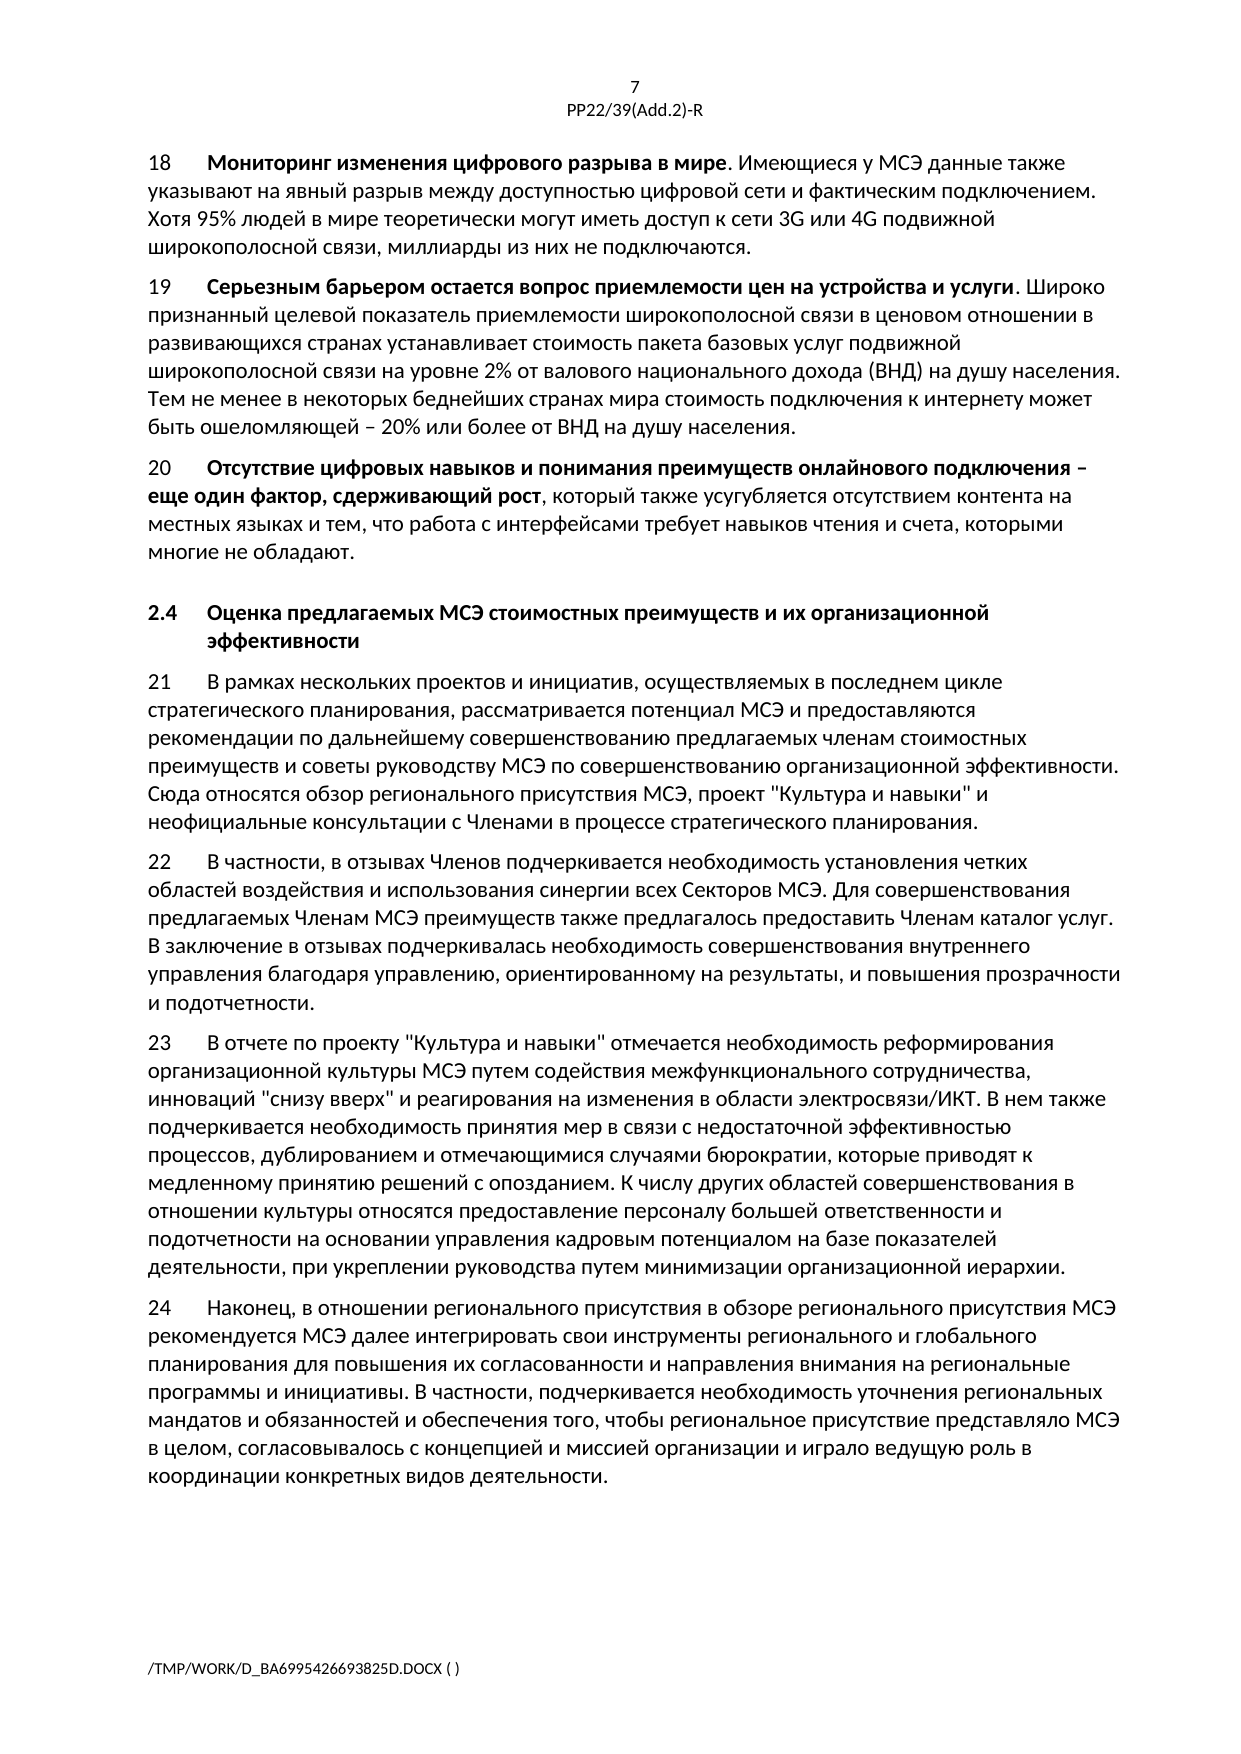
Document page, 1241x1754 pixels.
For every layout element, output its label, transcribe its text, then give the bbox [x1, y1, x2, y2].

text 20 Отсутствие цифровых навыков и понимания преимуществ онлайнового подключения – еще один фактор, сдерживающий рост, который также усугубляется отсутствием контента на местных языках и тем, что работа с интерфейсами требует навыков чтения и счета, которыми многие не обладают. [148, 453, 1122, 565]
text 23 В отчете по проекту "Культура и навыки" отмечается необходимость реформирования организационной культуры МСЭ путем содействия межфункционального сотрудничества, инноваций "снизу вверх" и реагирования на изменения в области электросвязи/ИКТ. В нем также подчеркивается необходимость принятия мер в связи с недостаточной эффективностью процессов, дублированием и отмечающимися случаями бюрократии, которые приводят к медленному принятию решений с опозданием. К числу других областей совершенствования в отношении культуры относятся предоставление персоналу большей ответственности и подотчетности на основании управления кадровым потенциалом на базе показателей деятельности, при укреплении руководства путем минимизации организационной иерархии. [148, 1028, 1122, 1280]
text 19 Серьезным барьером остается вопрос приемлемости цен на устройства и услуги. Широко признанный целевой показатель приемлемости широкополосной связи в ценовом отношении в развивающихся странах устанавливает стоимость пакета базовых услуг подвижной широкополосной связи на уровне 2% от валового национального дохода (ВНД) на душу населения. Тем не менее в некоторых беднейших странах мира стоимость подключения к интернету может быть ошеломляющей – 20% или более от ВНД на душу населения. [148, 272, 1122, 440]
text 22 В частности, в отзывах Членов подчеркивается необходимость установления четких областей воздействия и использования синергии всех Секторов МСЭ. Для совершенствования предлагаемых Членам МСЭ преимуществ также предлагалось предоставить Членам каталог услуг. В заключение в отзывах подчеркивалась необходимость совершенствования внутреннего управления благодаря управлению, ориентированному на результаты, и повышения прозрачности и подотчетности. [148, 847, 1122, 1016]
text 24 Наконец, в отношении регионального присутствия в обзоре регионального присутствия МСЭ рекомендуется МСЭ далее интегрировать свои инструменты регионального и глобального планирования для повышения их согласованности и направления внимания на региональные программы и инициативы. В частности, подчеркивается необходимость уточнения региональных мандатов и обязанностей и обеспечения того, чтобы региональное присутствие представляло МСЭ в целом, согласовывалось с концепцией и миссией организации и играло ведущую роль в координации конкретных видов деятельности. [148, 1293, 1122, 1489]
text 18 Мониторинг изменения цифрового разрыва в мире. Имеющиеся у МСЭ данные также указывают на явный разрыв между доступностью цифровой сети и фактическим подключением. Хотя 95% людей в мире теоретически могут иметь доступ к сети 3G или 4G подвижной широкополосной связи, миллиарды из них не подключаются. [148, 148, 1122, 260]
text 21 В рамках нескольких проектов и инициатив, осуществляемых в последнем цикле стратегического планирования, рассматривается потенциал МСЭ и предоставляются рекомендации по дальнейшему совершенствованию предлагаемых членам стоимостных преимуществ и советы руководству МСЭ по совершенствованию организационной эффективности. Сюда относятся обзор регионального присутствия МСЭ, проект "Культура и навыки" и неофициальные консультации с Членами в процессе стратегического планирования. [148, 667, 1122, 835]
text 2.4 Оценка предлагаемых МСЭ стоимостных преимуществ и их организационной эффективности [148, 598, 1122, 654]
